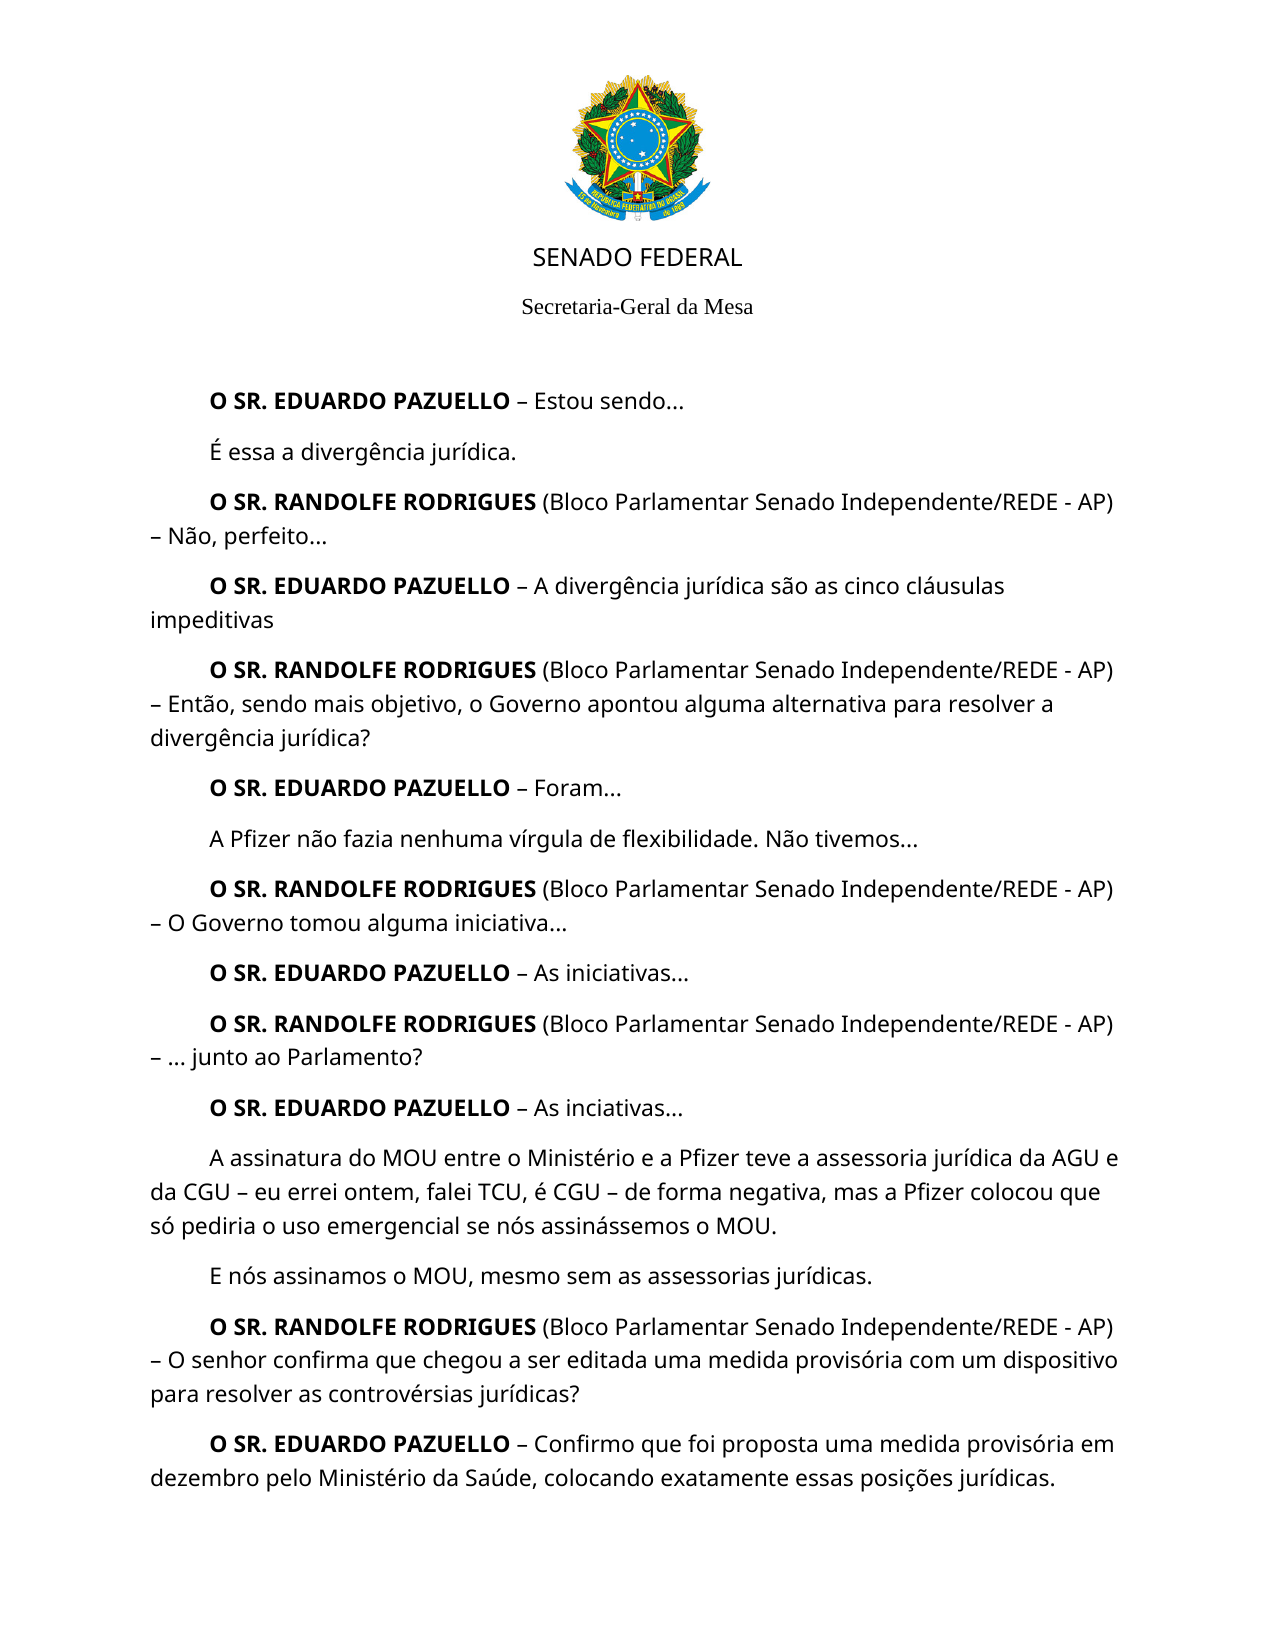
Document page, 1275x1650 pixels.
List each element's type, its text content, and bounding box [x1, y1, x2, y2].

text O SR. EDUARDO PAZUELLO – Foram... [150, 772, 1125, 803]
text É essa a divergência jurídica. [150, 435, 1125, 467]
text O SR. EDUARDO PAZUELLO – As inciativas... [150, 1092, 1125, 1123]
text O SR. EDUARDO PAZUELLO – Confirmo que foi proposta uma medida provisória em dezembro pelo Ministério da Saúde, colocando exatamente essas posições jurídicas. [150, 1428, 1125, 1493]
text O SR. EDUARDO PAZUELLO – A divergência jurídica são as cinco cláusulas impeditivas [150, 570, 1125, 635]
text O SR. RANDOLFE RODRIGUES (Bloco Parlamentar Senado Independente/REDE - AP) – Então, sendo mais objetivo, o Governo apontou alguma alternativa para resolver a divergência jurídica? [150, 654, 1125, 753]
text O SR. EDUARDO PAZUELLO – Estou sendo... [150, 385, 1125, 416]
text A assinatura do MOU entre o Ministério e a Pfizer teve a assessoria jurídica da AGU e da CGU – eu errei ontem, falei TCU, é CGU – de forma negativa, mas a Pfizer colocou que só pediria o uso emergencial se nós assinássemos o MOU. [150, 1142, 1125, 1241]
text O SR. RANDOLFE RODRIGUES (Bloco Parlamentar Senado Independente/REDE - AP) – ... junto ao Parlamento? [150, 1007, 1125, 1072]
picture [564, 75, 711, 221]
text O SR. RANDOLFE RODRIGUES (Bloco Parlamentar Senado Independente/REDE - AP) – Não, perfeito... [150, 486, 1125, 551]
text O SR. RANDOLFE RODRIGUES (Bloco Parlamentar Senado Independente/REDE - AP) – O Governo tomou alguma iniciativa... [150, 873, 1125, 938]
text O SR. RANDOLFE RODRIGUES (Bloco Parlamentar Senado Independente/REDE - AP) – O senhor confirma que chegou a ser editada uma medida provisória com um dispositivo para resolver as controvérsias jurídicas? [150, 1310, 1125, 1409]
text O SR. EDUARDO PAZUELLO – As iniciativas... [150, 957, 1125, 988]
text A Pfizer não fazia nenhuma vírgula de flexibilidade. Não tivemos... [150, 822, 1125, 854]
text E nós assinamos o MOU, mesmo sem as assessorias jurídicas. [150, 1260, 1125, 1291]
